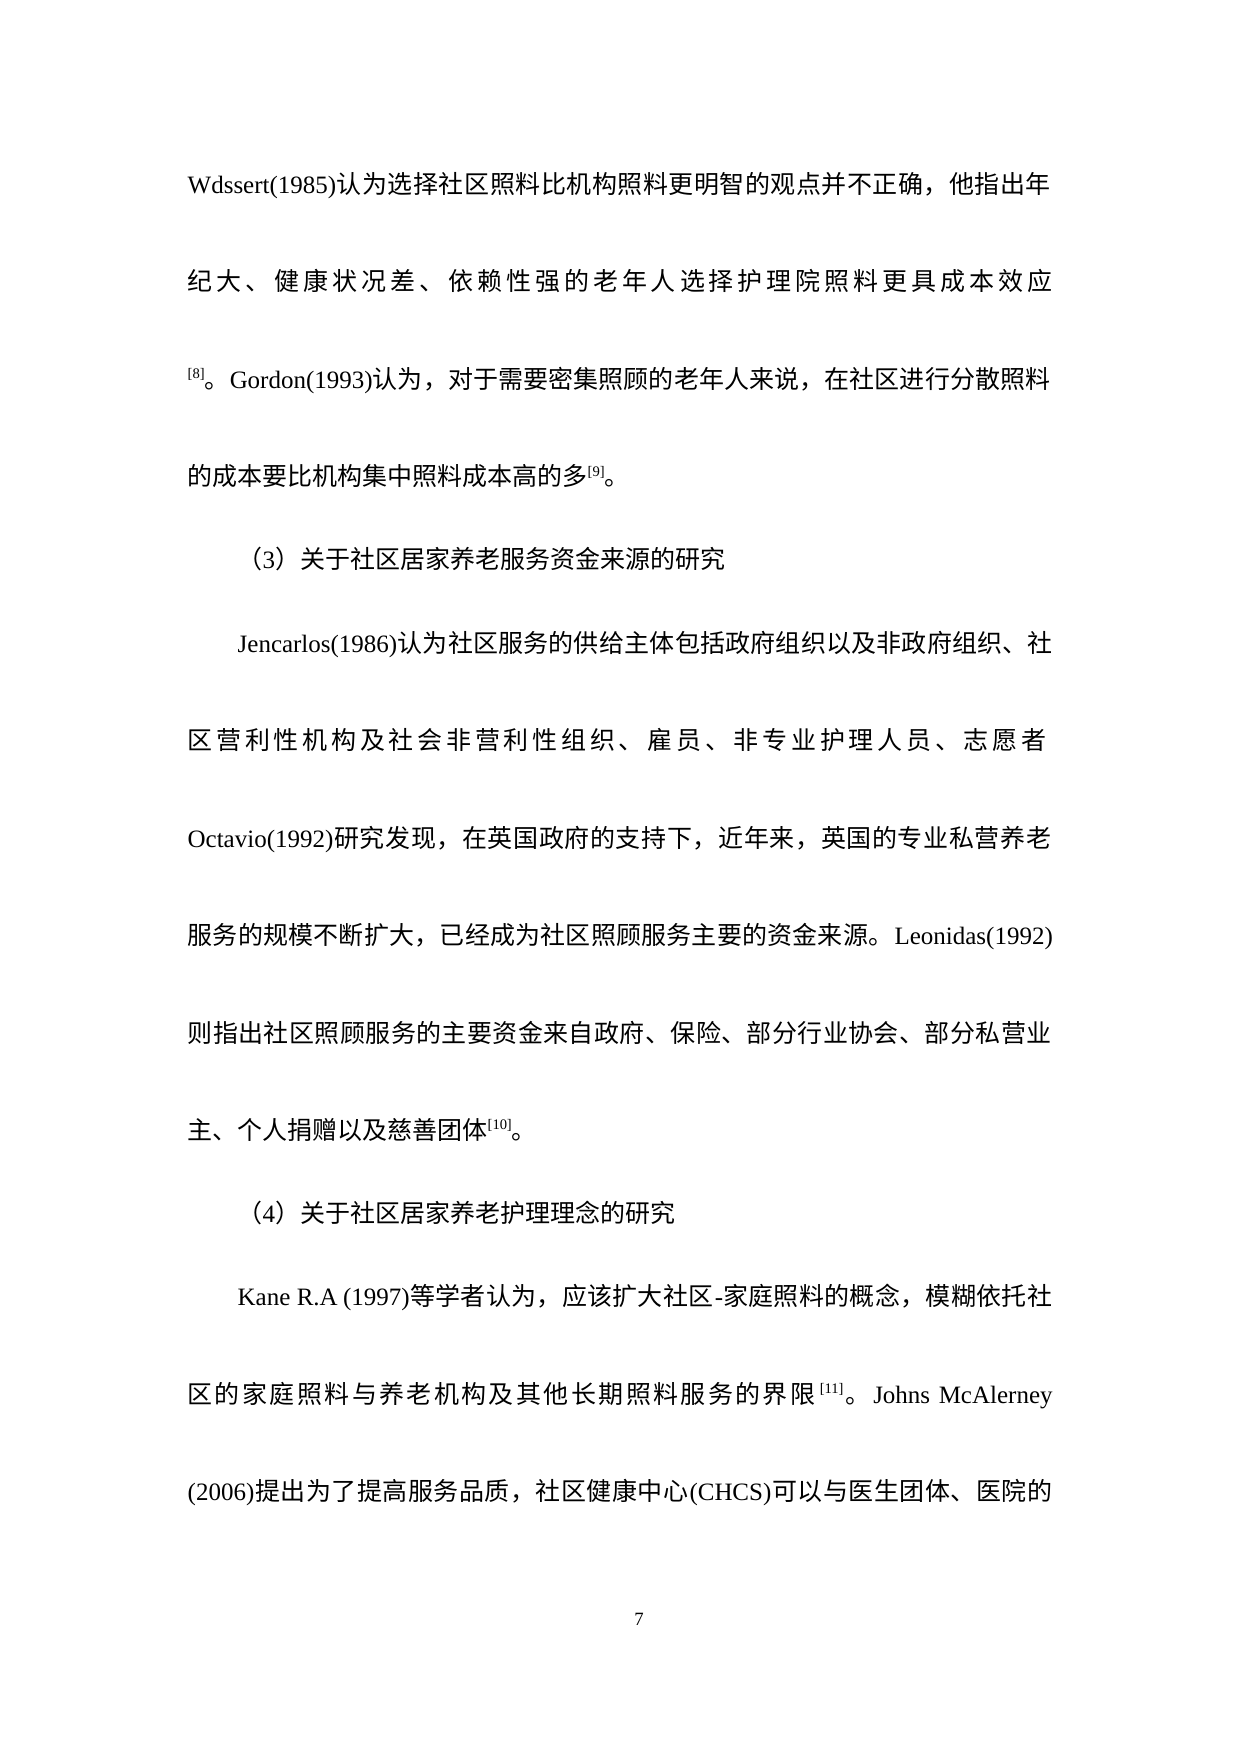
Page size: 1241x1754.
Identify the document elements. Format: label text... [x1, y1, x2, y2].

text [187, 1262, 1053, 1522]
text （3）关于社区居家养老服务资金来源的研究 [187, 526, 1053, 591]
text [187, 150, 1053, 507]
text Jencarlos(1986)认为社区服务的供给主体包括政府组织以及非政府组织、社区营利性机构及社会非营利性组织、雇员、非专业护理人员、志愿者。Octavio(1992)研究发现，在英国政府的支持下，近年来，英国的专业私营养老服务的规模不断扩大，已经成为社区照顾服务主要的资金来源。Leonidas(1992)则指出社区照顾服务的主要资金来自政府、保险、部分行业协会、部分私营业主、个人捐赠以及慈善团体[10]。 [187, 609, 1053, 1161]
text （4）关于社区居家养老护理理念的研究 [187, 1179, 1053, 1244]
